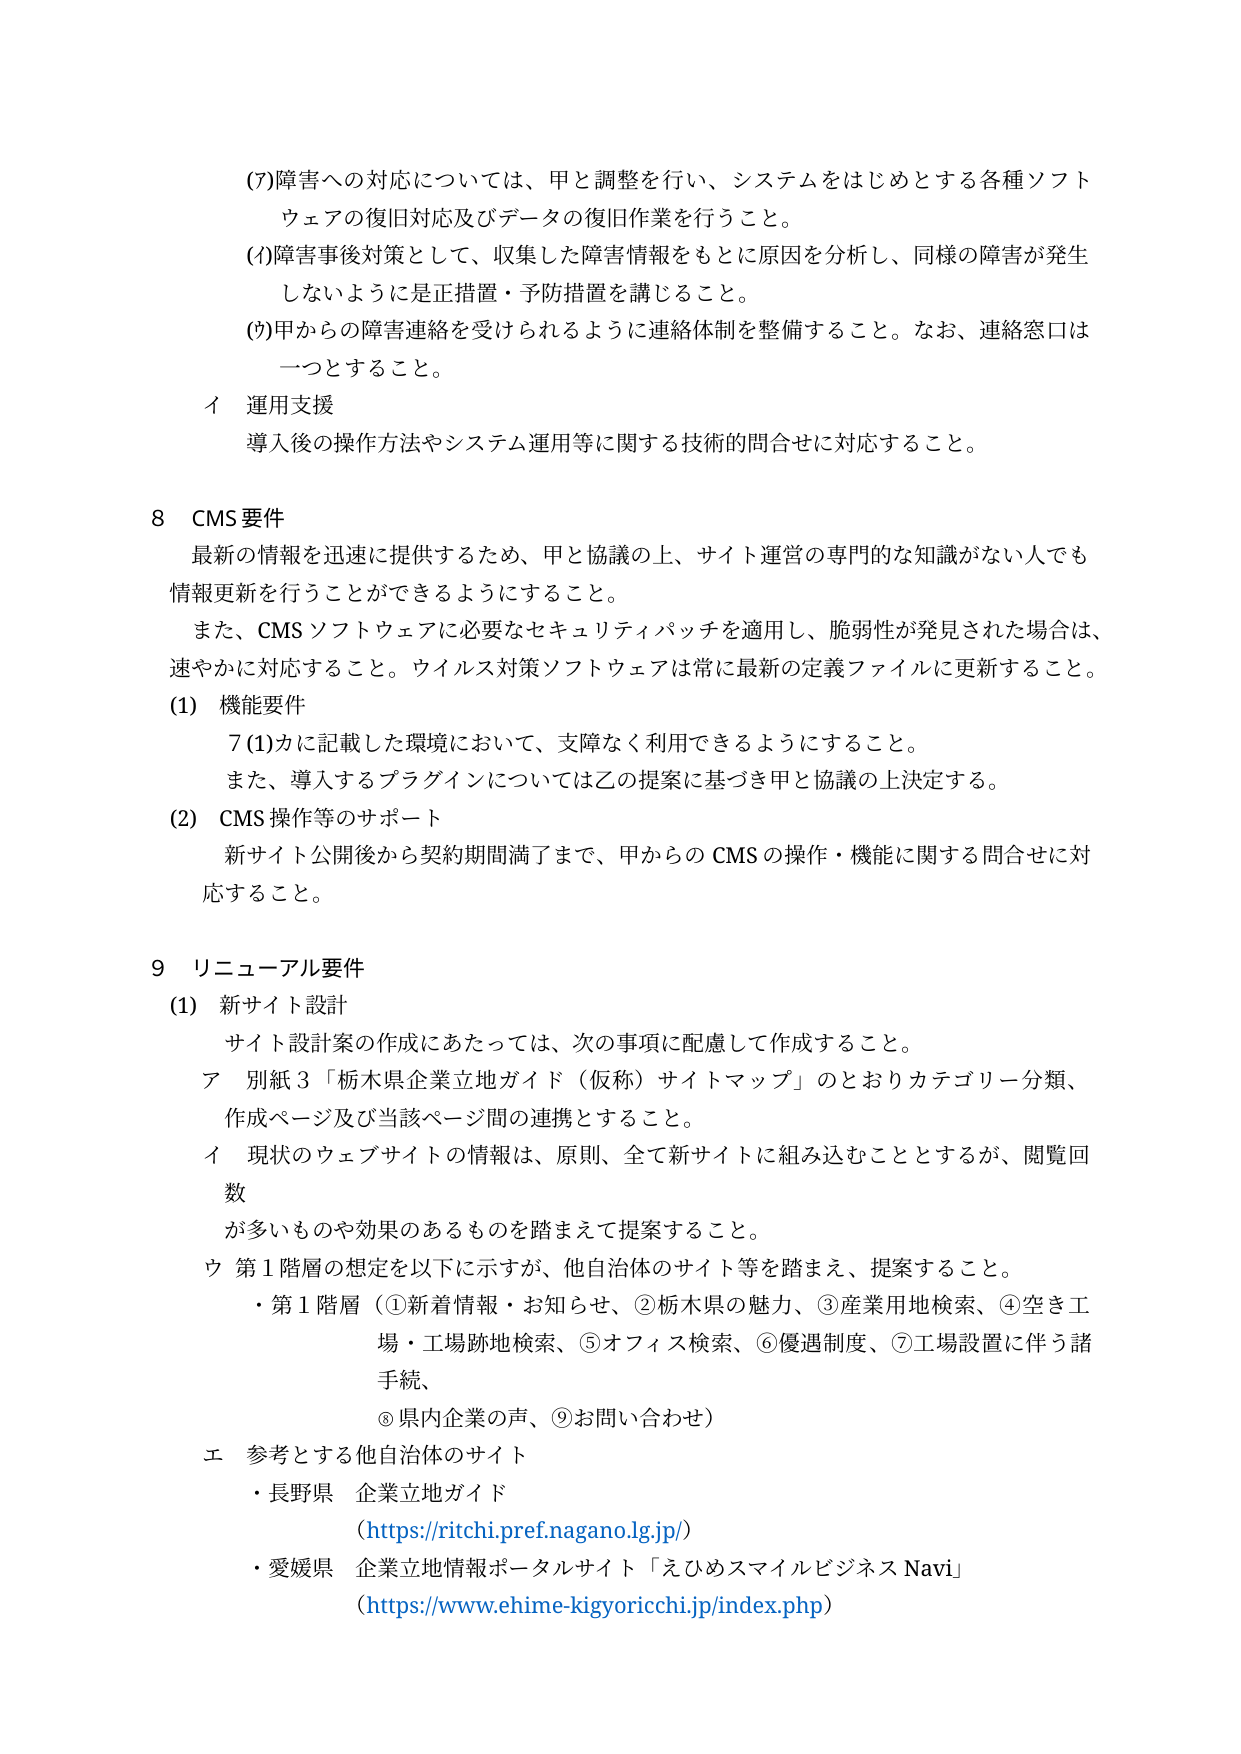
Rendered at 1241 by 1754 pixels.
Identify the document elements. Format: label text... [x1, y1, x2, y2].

text (1) 新サイト設計 [148, 986, 1093, 1023]
text また、導入するプラグインについては乙の提案に基づき甲と協議の上決定する。 [202, 761, 1093, 798]
text イ 運用支援 [148, 386, 1093, 423]
text ウ 第１階層の想定を以下に示すが、他自治体のサイト等を踏まえ、提案すること。 [202, 1248, 1093, 1286]
text ・長野県 企業立地ガイド [148, 1473, 1093, 1511]
text ８ CMS要件 [148, 498, 1093, 536]
text ⑧県内企業の声、⑨お問い合わせ） [224, 1398, 1093, 1436]
text (2) CMS操作等のサポート [148, 798, 1093, 836]
text ９ リニューアル要件 [148, 948, 1093, 986]
text ・愛媛県 企業立地情報ポータルサイト「えひめスマイルビジネスNavi」 [202, 1548, 1093, 1586]
text ア 別紙３「栃木県企業立地ガイド（仮称）サイトマップ」のとおりカテゴリー分類、 作成ページ及び当該ページ間の連携とすること。 [148, 1061, 1093, 1136]
text サイト設計案の作成にあたっては、次の事項に配慮して作成すること。 [191, 1023, 1093, 1061]
text (ｳ)甲からの障害連絡を受けられるように連絡体制を整備すること。なお、連絡窓口は一つとすること。 [246, 311, 1093, 386]
text (1) 機能要件 [148, 686, 1093, 723]
text 新サイト公開後から契約期間満了まで、甲からのCMSの操作・機能に関する問合せに対応すること。 [202, 836, 1093, 911]
text （https://ritchi.pref.nagano.lg.jp/） [148, 1511, 1093, 1548]
text (ｱ)障害への対応については、甲と調整を行い、システムをはじめとする各種ソフトウェアの復旧対応及びデータの復旧作業を行うこと。 [246, 161, 1093, 236]
text （https://www.ehime-kigyoricchi.jp/index.php） [148, 1586, 1093, 1623]
text が多いものや効果のあるものを踏まえて提案すること。 [224, 1211, 1093, 1248]
text イ 現状のウェブサイトの情報は、原則、全て新サイトに組み込むこととするが、閲覧回数 [202, 1136, 1093, 1211]
text ７(1)カに記載した環境において、支障なく利用できるようにすること。 [148, 723, 1093, 761]
text エ 参考とする他自治体のサイト [148, 1436, 1093, 1473]
text 最新の情報を迅速に提供するため、甲と協議の上、サイト運営の専門的な知識がない人でも情報更新を行うことができるようにすること。 [148, 536, 1093, 611]
text (ｲ)障害事後対策として、収集した障害情報をもとに原因を分析し、同様の障害が発生しないように是正措置・予防措置を講じること。 [246, 236, 1093, 311]
text 導入後の操作方法やシステム運用等に関する技術的問合せに対応すること。 [148, 423, 1093, 461]
text また、CMSソフトウェアに必要なセキュリティパッチを適用し、脆弱性が発見された場合は、速やかに対応すること。ウイルス対策ソフトウェアは常に最新の定義ファイルに更新すること。 [169, 611, 1093, 686]
text ・第１階層（①新着情報・お知らせ、②栃木県の魅力、③産業用地検索、④空き工場・工場跡地検索、⑤オフィス検索、⑥優遇制度、⑦工場設置に伴う諸手続、 [202, 1286, 1093, 1398]
